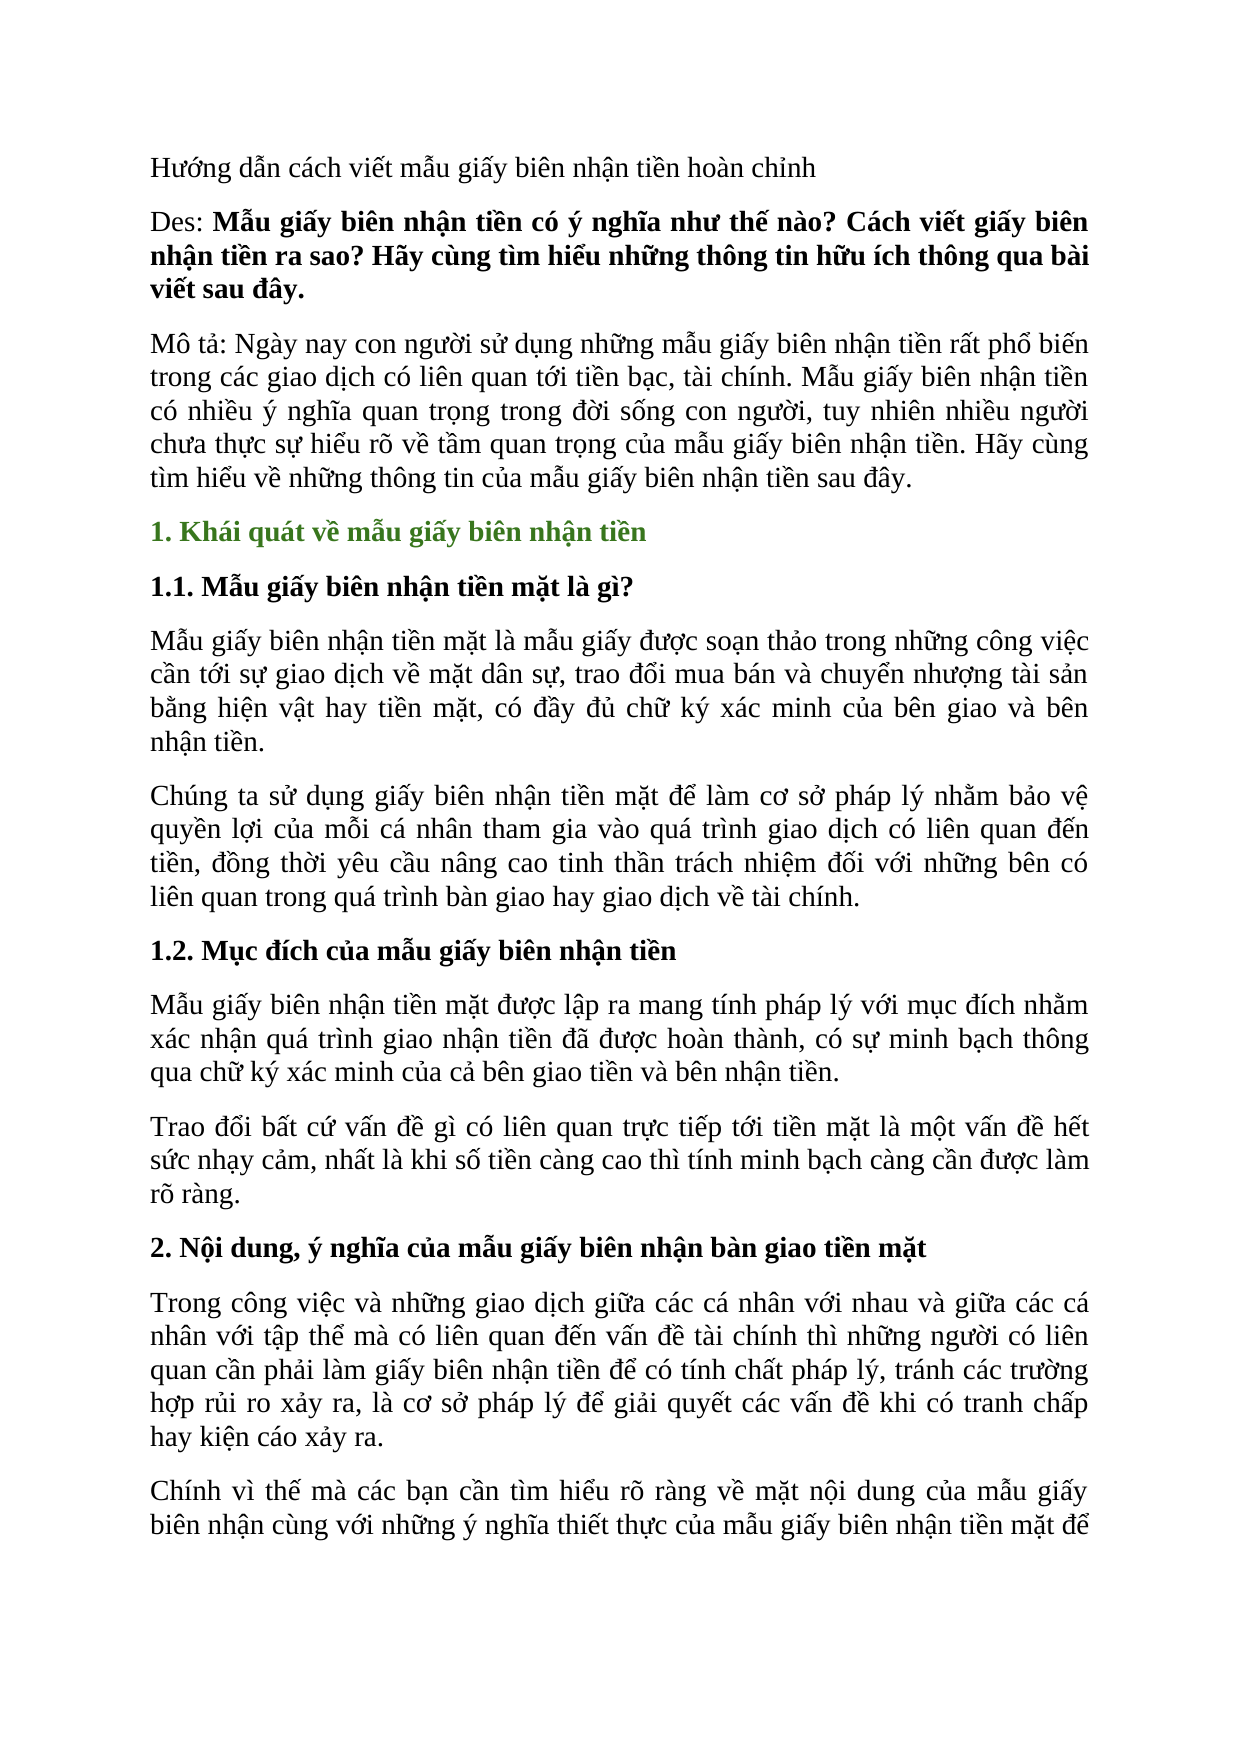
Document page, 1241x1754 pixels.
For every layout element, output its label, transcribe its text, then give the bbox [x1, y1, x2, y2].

text Mẫu giấy biên nhận tiền mặt là mẫu giấy được soạn thảo trong những công việc cần tới sự giao dịch về mặt dân sự, trao đổi mua bán và chuyển nhượng tài sản bằng hiện vật hay tiền mặt, có đầy đủ chữ ký xác minh của bên giao và bên nhận tiền. [150, 623, 1090, 757]
text Mẫu giấy biên nhận tiền mặt được lập ra mang tính pháp lý với mục đích nhằm xác nhận quá trình giao nhận tiền đã được hoàn thành, có sự minh bạch thông qua chữ ký xác minh của cả bên giao tiền và bên nhận tiền. [150, 987, 1090, 1088]
text 1.2. Mục đích của mẫu giấy biên nhận tiền [150, 933, 1090, 967]
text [150, 1473, 1090, 1540]
text Trao đổi bất cứ vấn đề gì có liên quan trực tiếp tới tiền mặt là một vấn đề hết sức nhạy cảm, nhất là khi số tiền càng cao thì tính minh bạch càng cần được làm rõ ràng. [150, 1109, 1090, 1209]
text Chúng ta sử dụng giấy biên nhận tiền mặt để làm cơ sở pháp lý nhằm bảo vệ quyền lợi của mỗi cá nhân tham gia vào quá trình giao dịch có liên quan đến tiền, đồng thời yêu cầu nâng cao tinh thần trách nhiệm đối với những bên có liên quan trong quá trình bàn giao hay giao dịch về tài chính. [150, 778, 1090, 912]
text Des: Mẫu giấy biên nhận tiền có ý nghĩa như thế nào? Cách viết giấy biên nhận tiền ra sao? Hãy cùng tìm hiểu những thông tin hữu ích thông qua bài viết sau đây. [150, 204, 1090, 305]
text 1. Khái quát về mẫu giấy biên nhận tiền [150, 514, 1090, 548]
text 2. Nội dung, ý nghĩa của mẫu giấy biên nhận bàn giao tiền mặt [150, 1230, 1090, 1264]
text 1.1. Mẫu giấy biên nhận tiền mặt là gì? [150, 569, 1090, 602]
text Mô tả: Ngày nay con người sử dụng những mẫu giấy biên nhận tiền rất phổ biến trong các giao dịch có liên quan tới tiền bạc, tài chính. Mẫu giấy biên nhận tiền có nhiều ý nghĩa quan trọng trong đời sống con người, tuy nhiên nhiều người chưa thực sự hiểu rõ về tầm quan trọng của mẫu giấy biên nhận tiền. Hãy cùng tìm hiểu về những thông tin của mẫu giấy biên nhận tiền sau đây. [150, 326, 1090, 493]
text Hướng dẫn cách viết mẫu giấy biên nhận tiền hoàn chỉnh [150, 150, 1090, 183]
text Trong công việc và những giao dịch giữa các cá nhân với nhau và giữa các cá nhân với tập thể mà có liên quan đến vấn đề tài chính thì những người có liên quan cần phải làm giấy biên nhận tiền để có tính chất pháp lý, tránh các trường hợp rủi ro xảy ra, là cơ sở pháp lý để giải quyết các vấn đề khi có tranh chấp hay kiện cáo xảy ra. [150, 1285, 1090, 1452]
